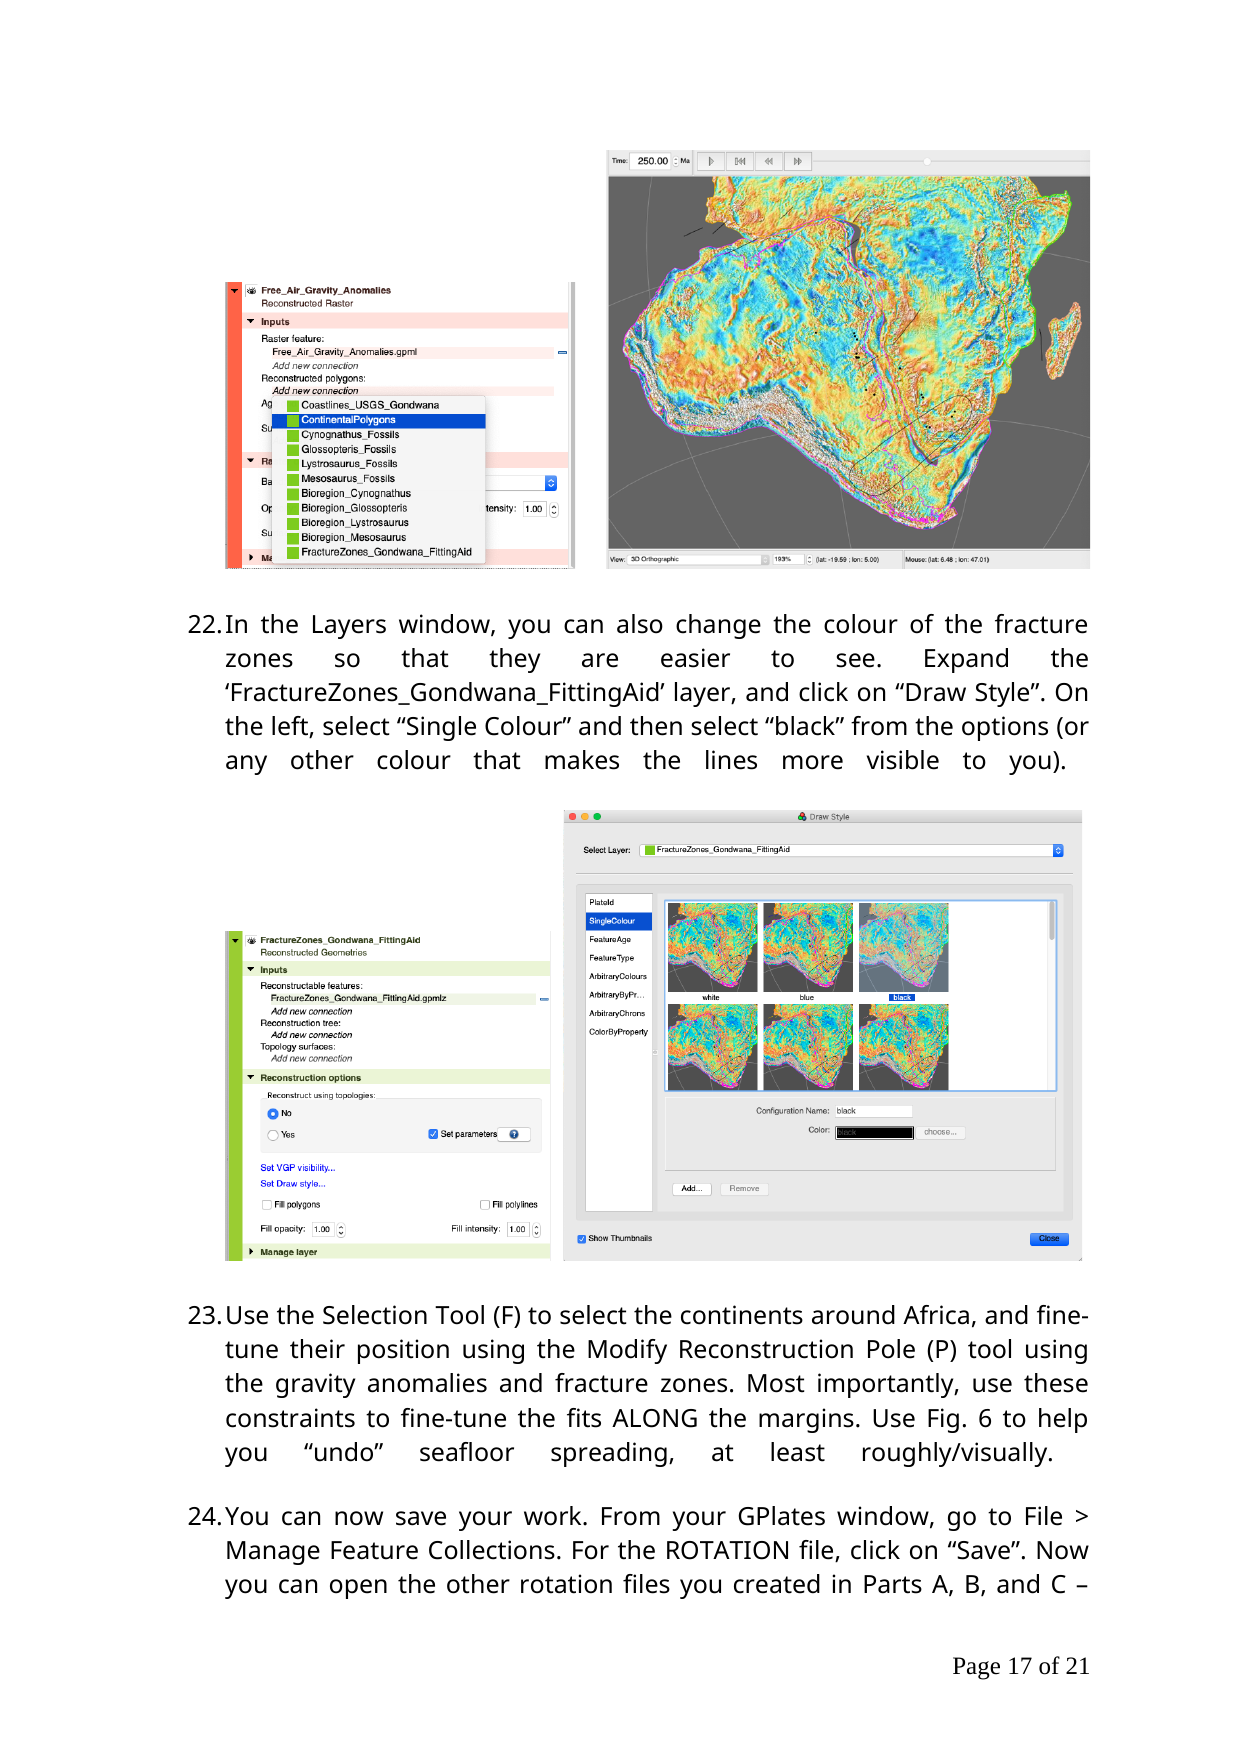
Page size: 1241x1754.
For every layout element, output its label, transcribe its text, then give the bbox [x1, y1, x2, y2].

picture [225, 282, 575, 569]
picture [606, 150, 1091, 569]
picture [563, 810, 1083, 1261]
picture [225, 931, 551, 1261]
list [187, 150, 1090, 606]
list Use the Selection Tool (F) to select the continents around Africa, and fine-tune their position using the Modify Reconstruction Pole (P) tool using the gravity anomalies and fracture zones. Most importantly, use these constraints to fine-tune the fits ALONG the margins. Use Fig. 6 to help you “undo” seafloor spreading, at least roughly/visually. [187, 1298, 1090, 1499]
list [187, 1499, 1090, 1601]
